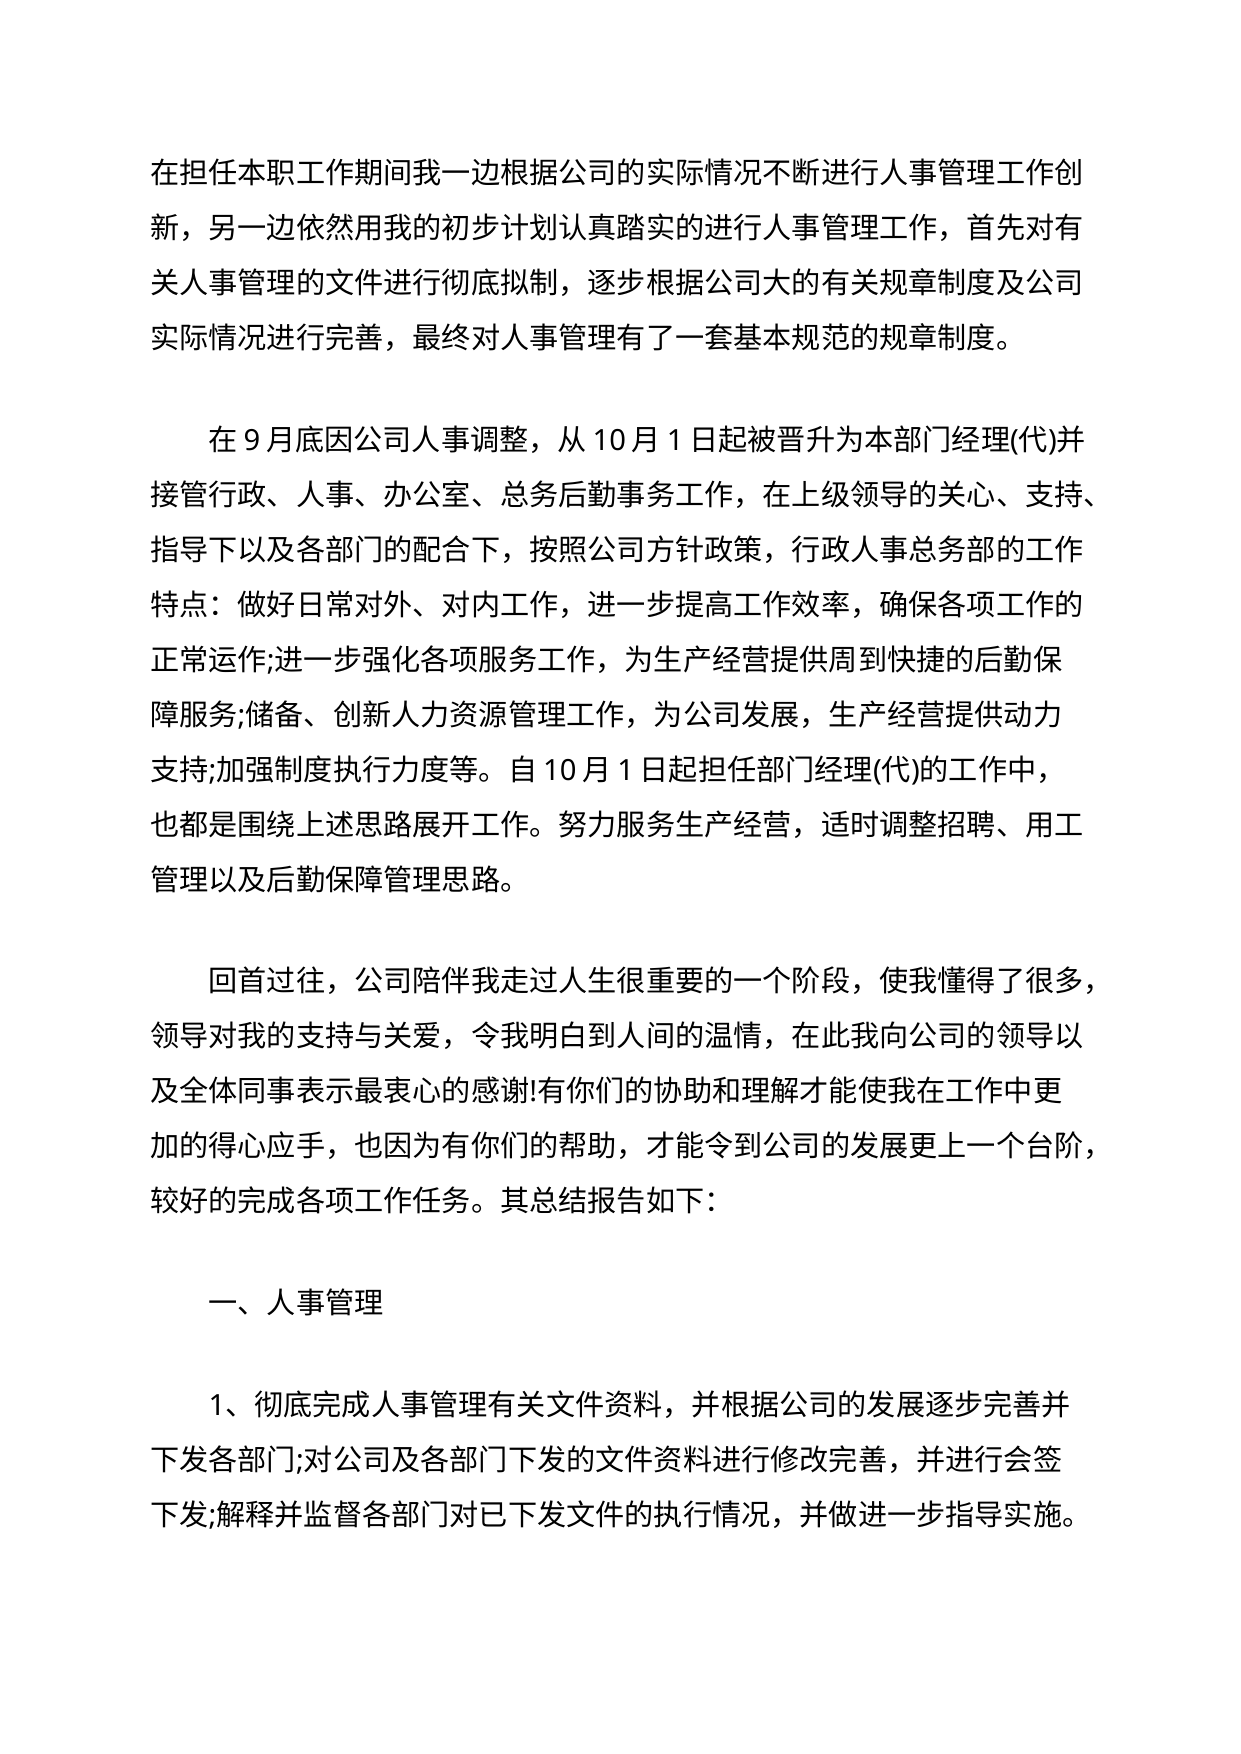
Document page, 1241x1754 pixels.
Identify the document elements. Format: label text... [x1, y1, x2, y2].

text 回首过往，公司陪伴我走过人生很重要的一个阶段，使我懂得了很多，领导对我的支持与关爱，令我明白到人间的温情，在此我向公司的领导以及全体同事表示最衷心的感谢!有你们的协助和理解才能使我在工作中更加的得心应手，也因为有你们的帮助，才能令到公司的发展更上一个台阶，较好的完成各项工作任务。其总结报告如下： [150, 958, 1090, 1220]
text 1、彻底完成人事管理有关文件资料，并根据公司的发展逐步完善并下发各部门;对公司及各部门下发的文件资料进行修改完善，并进行会签下发;解释并监督各部门对已下发文件的执行情况，并做进一步指导实施。 [150, 1381, 1090, 1533]
text 一、人事管理 [150, 1279, 1090, 1322]
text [150, 150, 1090, 357]
text 在9月底因公司人事调整，从10月1日起被晋升为本部门经理(代)并接管行政、人事、办公室、总务后勤事务工作，在上级领导的关心、支持、指导下以及各部门的配合下，按照公司方针政策，行政人事总务部的工作特点：做好日常对外、对内工作，进一步提高工作效率，确保各项工作的正常运作;进一步强化各项服务工作，为生产经营提供周到快捷的后勤保障服务;储备、创新人力资源管理工作，为公司发展，生产经营提供动力支持;加强制度执行力度等。自10月1日起担任部门经理(代)的工作中，也都是围绕上述思路展开工作。努力服务生产经营，适时调整招聘、用工管理以及后勤保障管理思路。 [150, 416, 1090, 898]
